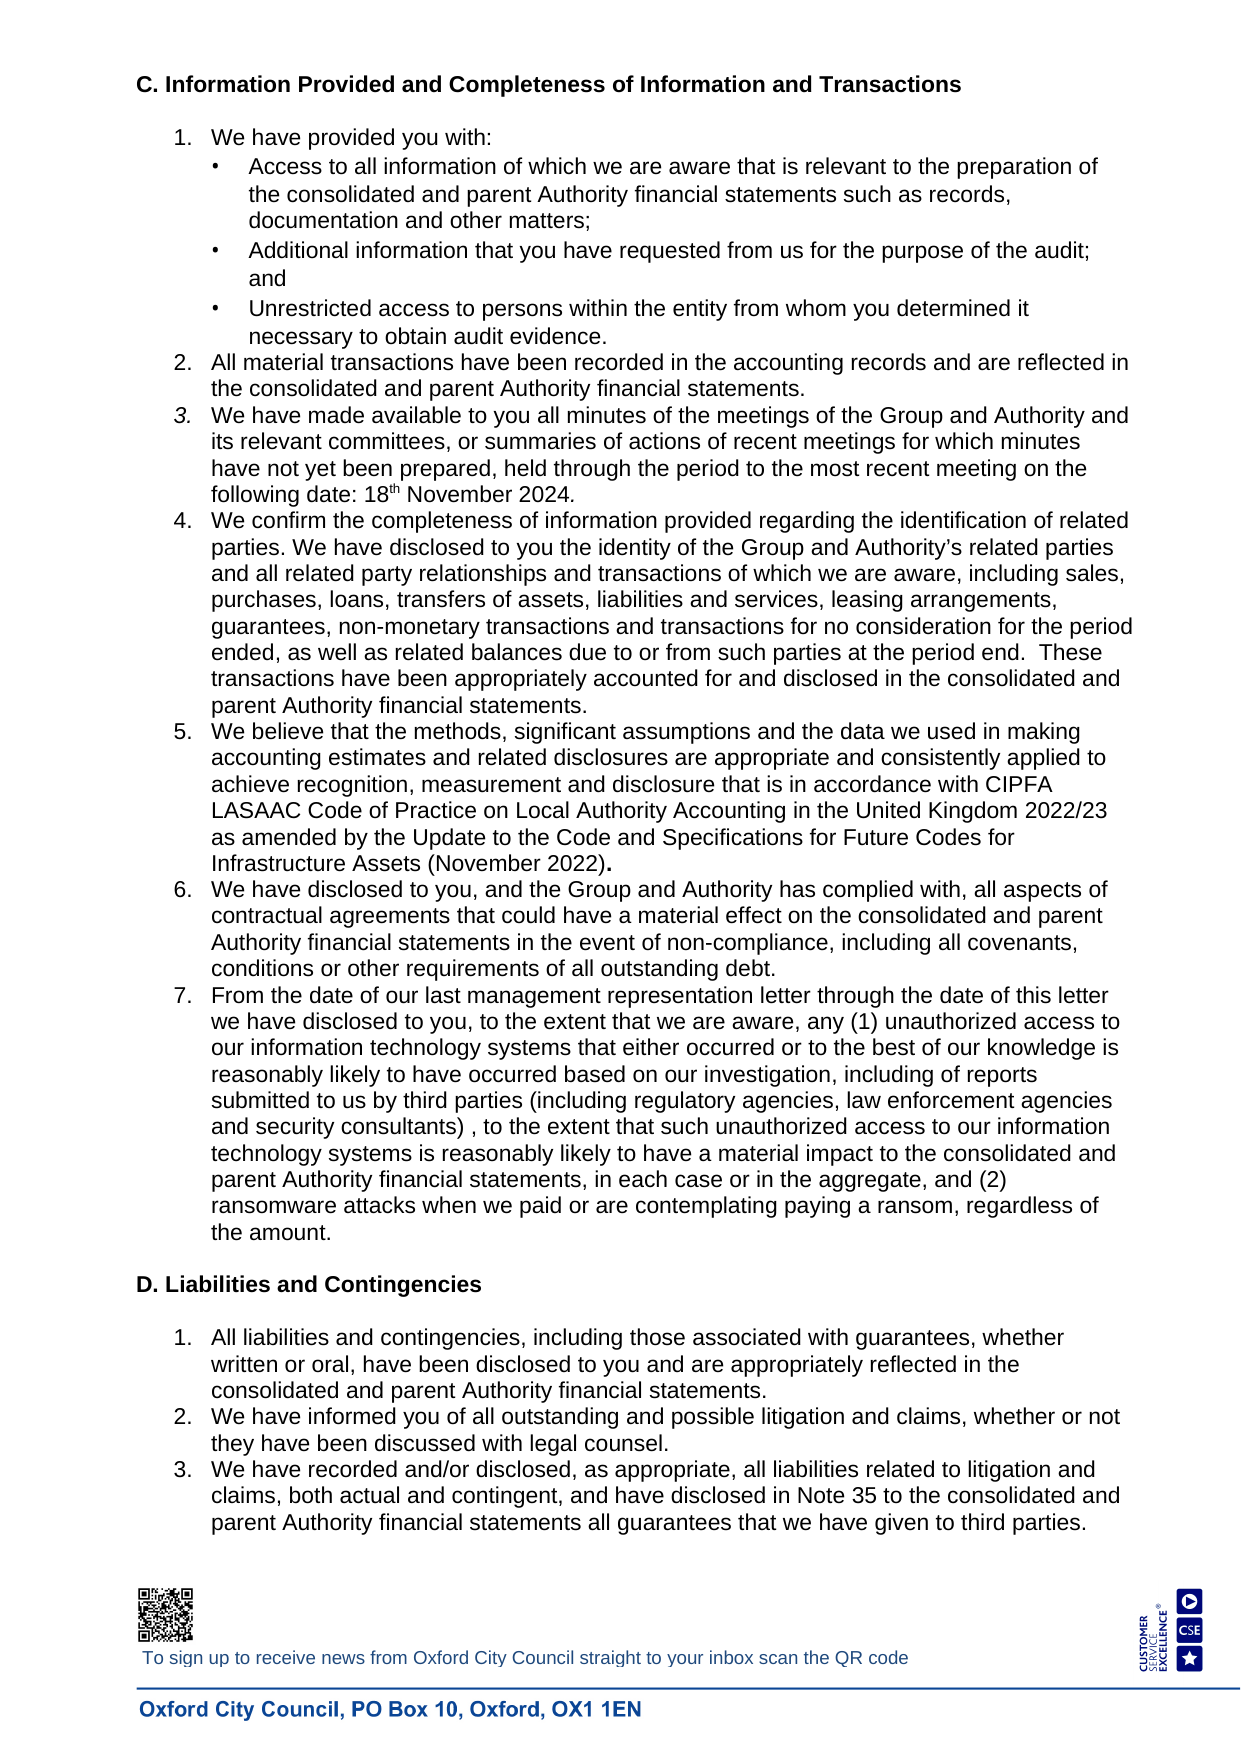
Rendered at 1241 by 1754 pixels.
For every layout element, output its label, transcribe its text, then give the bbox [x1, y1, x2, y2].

list All material transactions have been recorded in the accounting records and are reflected in the consolidated and parent Authority financial statements. [173, 349, 1134, 402]
list Unrestricted access to persons within the entity from whom you determined it necessary to obtain audit evidence. [211, 291, 1134, 349]
list We confirm the completeness of information provided regarding the identification of related parties. We have disclosed to you the identity of the Group and Authority’s related parties and all related party relationships and transactions of which we are aware, including sales, purchases, loans, transfers of assets, liabilities and services, leasing arrangements, guarantees, non-monetary transactions and transactions for no consideration for the period ended, as well as related balances due to or from such parties at the period end. These transactions have been appropriately accounted for and disclosed in the consolidated and parent Authority financial statements. [173, 507, 1134, 718]
list We have provided you with: [173, 123, 1134, 150]
list We have disclosed to you, and the Group and Authority has complied with, all aspects of contractual agreements that could have a material effect on the consolidated and parent Authority financial statements in the event of non-compliance, including all covenants, conditions or other requirements of all outstanding debt. [173, 876, 1134, 982]
list Access to all information of which we are aware that is relevant to the preparation of the consolidated and parent Authority financial statements such as records, documentation and other matters; [211, 150, 1134, 234]
list We have recorded and/or disclosed, as appropriate, all liabilities related to litigation and claims, both actual and contingent, and have disclosed in Note 35 to the consolidated and parent Authority financial statements all guarantees that we have given to third parties. [173, 1456, 1134, 1535]
list We believe that the methods, significant assumptions and the data we used in making accounting estimates and related disclosures are appropriate and consistently applied to achieve recognition, measurement and disclosure that is in accordance with CIPFA LASAAC Code of Practice on Local Authority Accounting in the United Kingdom 2022/23 as amended by the Update to the Code and Specifications for Future Codes for Infrastructure Assets (November 2022). [173, 718, 1134, 876]
text C. Information Provided and Completeness of Information and Transactions [136, 71, 1134, 97]
list Additional information that you have requested from us for the purpose of the audit; and [211, 234, 1134, 291]
text D. Liabilities and Contingencies [136, 1271, 1134, 1298]
list We have made available to you all minutes of the meetings of the Group and Authority and its relevant committees, or summaries of actions of recent meetings for which minutes have not yet been prepared, held through the period to the most recent meeting on the following date: 18th November 2024. [173, 402, 1134, 507]
list All liabilities and contingencies, including those associated with guarantees, whether written or oral, have been disclosed to you and are appropriately reflected in the consolidated and parent Authority financial statements. [173, 1324, 1134, 1403]
list From the date of our last management representation letter through the date of this letter we have disclosed to you, to the extent that we are aware, any (1) unauthorized access to our information technology systems that either occurred or to the best of our knowledge is reasonably likely to have occurred based on our investigation, including of reports submitted to us by third parties (including regulatory agencies, law enforcement agencies and security consultants) , to the extent that such unauthorized access to our information technology systems is reasonably likely to have a material impact to the consolidated and parent Authority financial statements, in each case or in the aggregate, and (2) ransomware attacks when we paid or are contemplating paying a ransom, regardless of the amount. [173, 982, 1134, 1245]
picture [135, 1585, 1241, 1743]
list We have informed you of all outstanding and possible litigation and claims, whether or not they have been discussed with legal counsel. [173, 1403, 1134, 1456]
